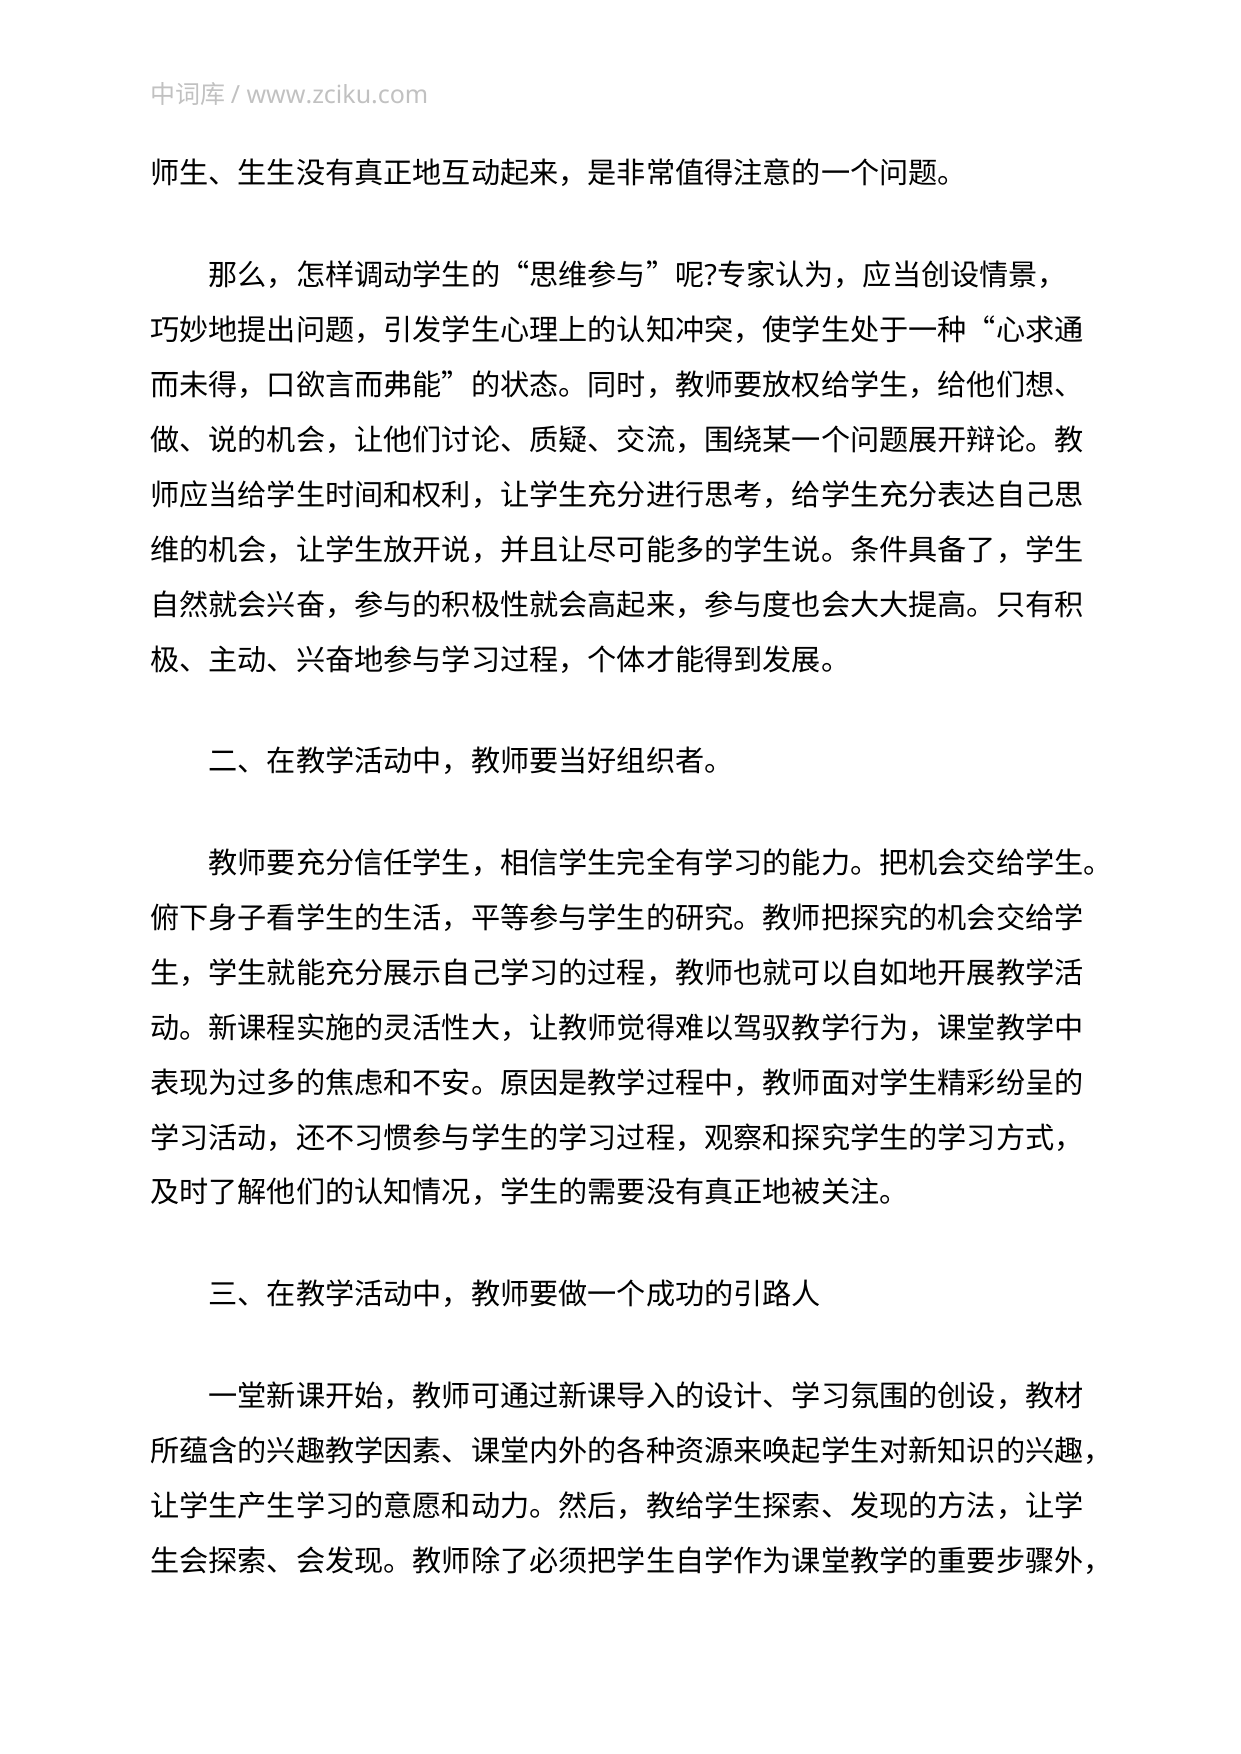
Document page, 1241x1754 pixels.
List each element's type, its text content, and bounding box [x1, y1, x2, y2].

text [150, 150, 1090, 192]
text 那么，怎样调动学生的“思维参与”呢?专家认为，应当创设情景，巧妙地提出问题，引发学生心理上的认知冲突，使学生处于一种“心求通而未得，口欲言而弗能”的状态。同时，教师要放权给学生，给他们想、做、说的机会，让他们讨论、质疑、交流，围绕某一个问题展开辩论。教师应当给学生时间和权利，让学生充分进行思考，给学生充分表达自己思维的机会，让学生放开说，并且让尽可能多的学生说。条件具备了，学生自然就会兴奋，参与的积极性就会高起来，参与度也会大大提高。只有积极、主动、兴奋地参与学习过程，个体才能得到发展。 [150, 252, 1090, 678]
text 三、在教学活动中，教师要做一个成功的引路人 [150, 1271, 1090, 1313]
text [150, 1373, 1090, 1579]
text 二、在教学活动中，教师要当好组织者。 [150, 738, 1090, 780]
text 教师要充分信任学生，相信学生完全有学习的能力。把机会交给学生。俯下身子看学生的生活，平等参与学生的研究。教师把探究的机会交给学生，学生就能充分展示自己学习的过程，教师也就可以自如地开展教学活动。新课程实施的灵活性大，让教师觉得难以驾驭教学行为，课堂教学中表现为过多的焦虑和不安。原因是教学过程中，教师面对学生精彩纷呈的学习活动，还不习惯参与学生的学习过程，观察和探究学生的学习方式，及时了解他们的认知情况，学生的需要没有真正地被关注。 [150, 840, 1090, 1211]
